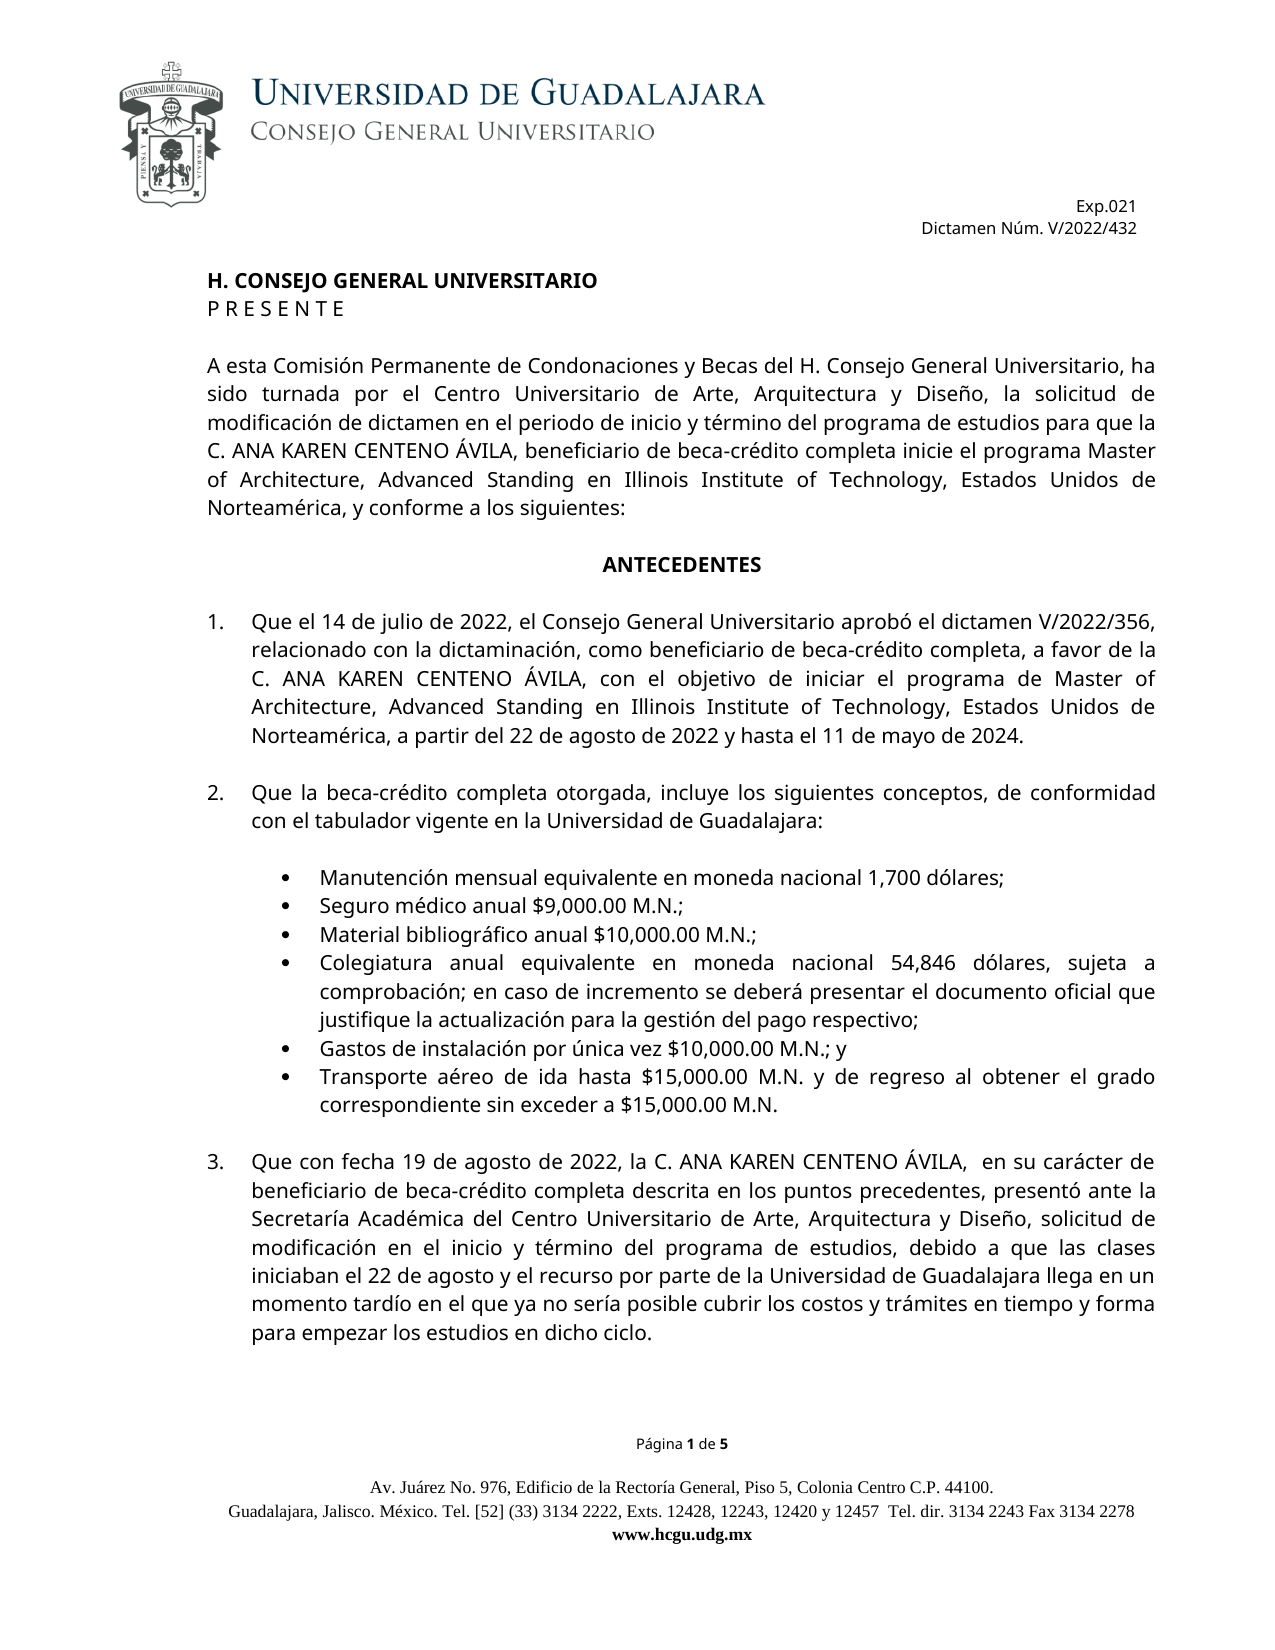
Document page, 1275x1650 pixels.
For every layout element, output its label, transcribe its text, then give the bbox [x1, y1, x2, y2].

list Material bibliográfico anual $10,000.00 M.N.; [282, 920, 1157, 948]
list Transporte aéreo de ida hasta $15,000.00 M.N. y de regreso al obtener el grado correspondiente sin exceder a $15,000.00 M.N. [282, 1062, 1157, 1119]
picture [31, 1, 1275, 268]
list Que la beca-crédito completa otorgada, incluye los siguientes conceptos, de conformidad con el tabulador vigente en la Universidad de Guadalajara: [207, 778, 1157, 834]
text A esta Comisión Permanente de Condonaciones y Becas del H. Consejo General Universitario, ha sido turnada por el Centro Universitario de Arte, Arquitectura y Diseño, la solicitud de modificación de dictamen en el periodo de inicio y término del programa de estudios para que la C. ANA KAREN CENTENO ÁVILA, beneficiario de beca-crédito completa inicie el programa Master of Architecture, Advanced Standing en Illinois Institute of Technology, Estados Unidos de Norteamérica, y conforme a los siguientes: [207, 351, 1157, 522]
list Que con fecha 19 de agosto de 2022, la C. ANA KAREN CENTENO ÁVILA, en su carácter de beneficiario de beca-crédito completa descrita en los puntos precedentes, presentó ante la Secretaría Académica del Centro Universitario de Arte, Arquitectura y Diseño, solicitud de modificación en el inicio y término del programa de estudios, debido a que las clases iniciaban el 22 de agosto y el recurso por parte de la Universidad de Guadalajara llega en un momento tardío en el que ya no sería posible cubrir los costos y trámites en tiempo y forma para empezar los estudios en dicho ciclo. [207, 1147, 1157, 1346]
text P R E S E N T E [207, 294, 1157, 323]
list Seguro médico anual $9,000.00 M.N.; [282, 891, 1157, 920]
text H. CONSEJO GENERAL UNIVERSITARIO [207, 266, 1157, 294]
list Colegiatura anual equivalente en moneda nacional 54,846 dólares, sujeta a comprobación; en caso de incremento se deberá presentar el documento oficial que justifique la actualización para la gestión del pago respectivo; [282, 948, 1157, 1034]
text ANTECEDENTES [207, 550, 1157, 579]
list Manutención mensual equivalente en moneda nacional 1,700 dólares; [282, 863, 1157, 891]
list Gastos de instalación por única vez $10,000.00 M.N.; y [282, 1034, 1157, 1062]
list Que el 14 de julio de 2022, el Consejo General Universitario aprobó el dictamen V/2022/356, relacionado con la dictaminación, como beneficiario de beca-crédito completa, a favor de la C. ANA KAREN CENTENO ÁVILA, con el objetivo de iniciar el programa de Master of Architecture, Advanced Standing en Illinois Institute of Technology, Estados Unidos de Norteamérica, a partir del 22 de agosto de 2022 y hasta el 11 de mayo de 2024. [207, 607, 1157, 749]
